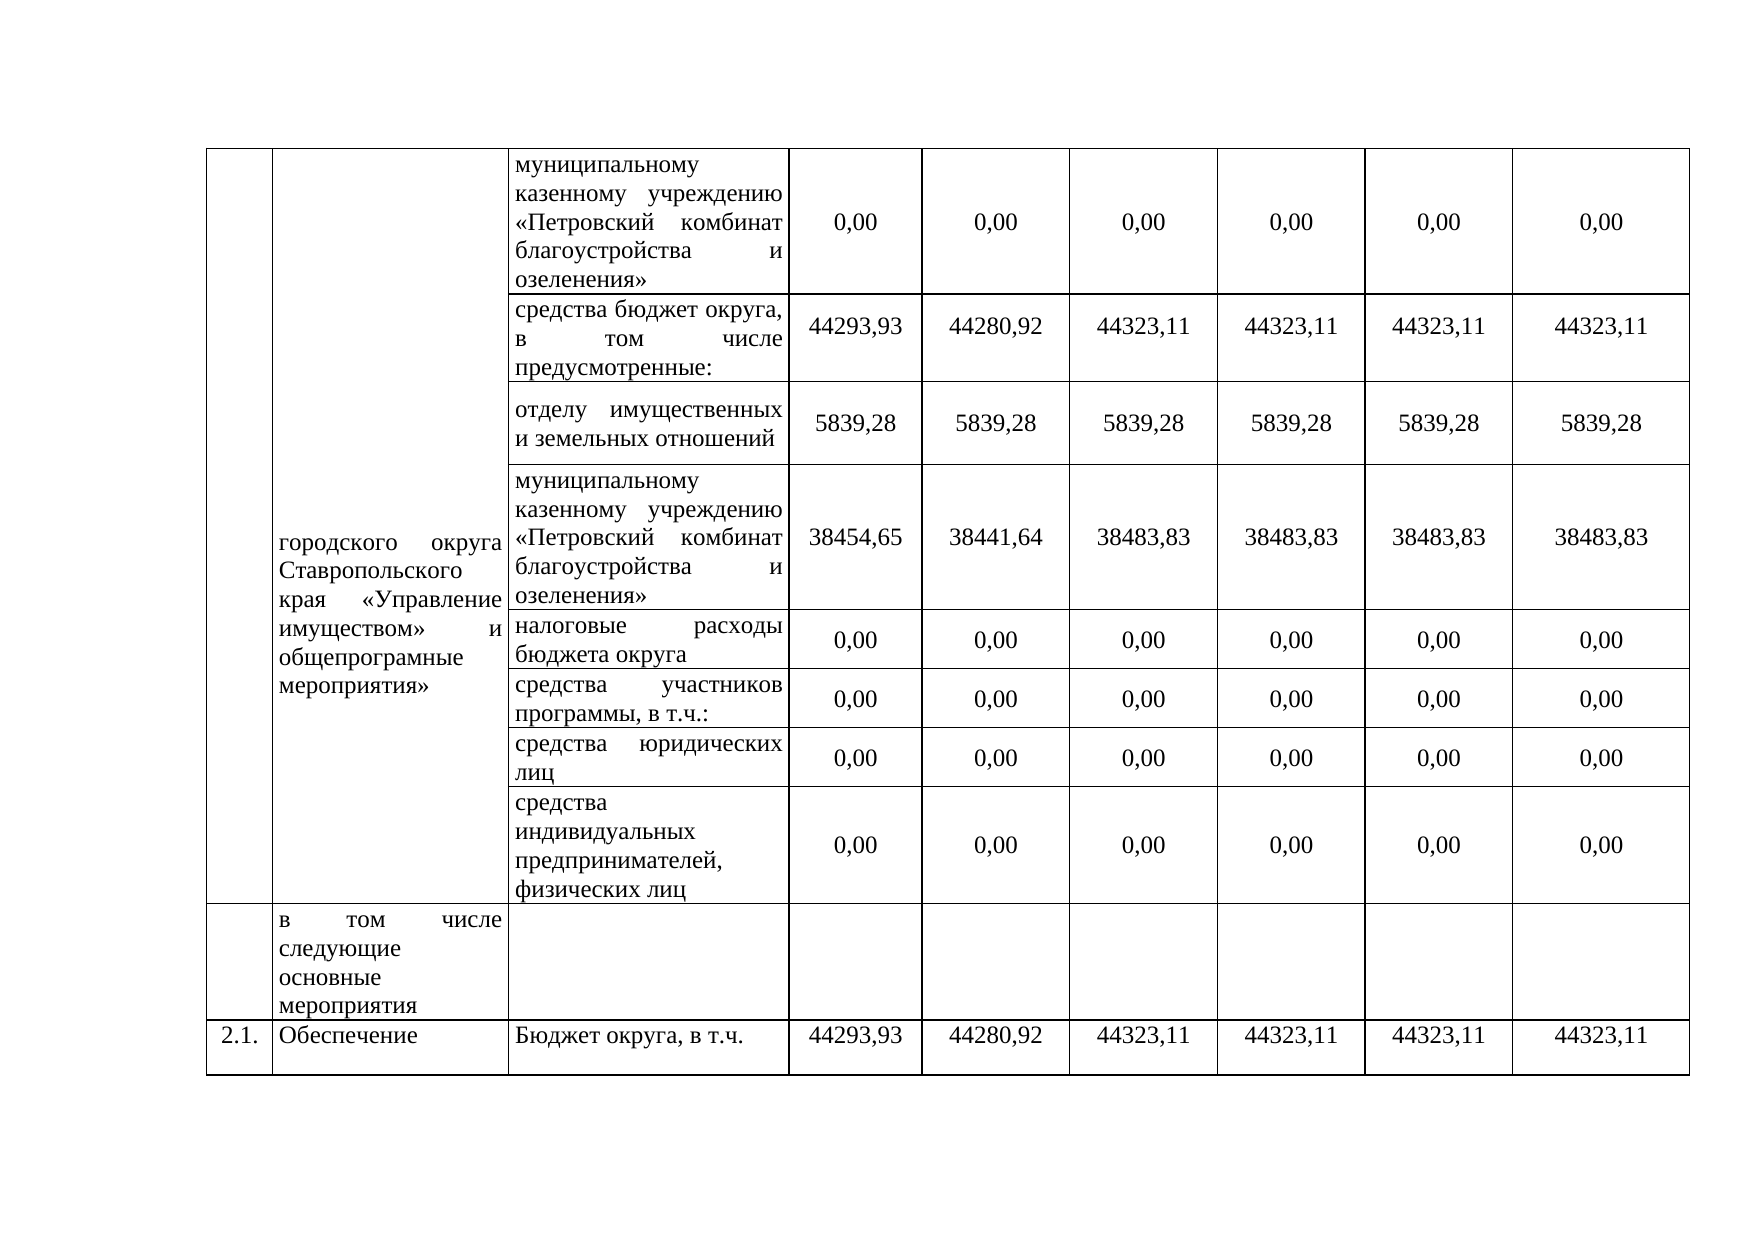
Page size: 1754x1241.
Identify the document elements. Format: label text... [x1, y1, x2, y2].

table_cell в том числе следующие основные мероприятия [273, 904, 508, 1019]
table_cell 44280,92 [923, 295, 1069, 381]
table_cell 44323,11 [1218, 1021, 1364, 1074]
table_cell [509, 904, 788, 1019]
table_cell 0,00 [923, 787, 1069, 902]
table_cell 0,00 [923, 149, 1069, 293]
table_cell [273, 1021, 508, 1074]
table_cell 44323,11 [1070, 1021, 1217, 1074]
table_cell 0,00 [1070, 610, 1217, 668]
table_cell [207, 904, 272, 1019]
table_cell 44323,11 [1218, 295, 1364, 381]
table_cell 44293,93 [790, 1021, 921, 1074]
table_cell 0,00 [790, 728, 921, 786]
table_cell [790, 904, 921, 1019]
table_cell 0,00 [790, 787, 921, 902]
table_cell 0,00 [1366, 149, 1512, 293]
table_cell 0,00 [1218, 787, 1364, 902]
table_cell 5839,28 [1218, 382, 1364, 463]
table_cell средства юридических лиц [509, 728, 788, 786]
table_cell 5839,28 [1513, 382, 1689, 463]
table_cell 0,00 [790, 610, 921, 668]
table_cell муниципальному казенному учреждению «Петровский комбинат благоустройства и озеленения» [509, 149, 788, 293]
table_cell Бюджет округа, в т.ч. [509, 1021, 788, 1074]
table_cell 0,00 [923, 669, 1069, 727]
table_cell 38483,83 [1513, 465, 1689, 609]
table_cell 0,00 [1513, 669, 1689, 727]
table_cell 0,00 [1366, 669, 1512, 727]
table_cell налоговые расходы бюджета округа [509, 610, 788, 668]
table_cell 2.1. [207, 1021, 272, 1074]
table_cell 44323,11 [1513, 1021, 1689, 1074]
table_cell [1070, 904, 1217, 1019]
table_cell 0,00 [1513, 610, 1689, 668]
table_cell [1218, 904, 1364, 1019]
table_cell [1513, 904, 1689, 1019]
table_cell 5839,28 [790, 382, 921, 463]
table_cell 44323,11 [1070, 295, 1217, 381]
table_cell 0,00 [1218, 728, 1364, 786]
table_cell 5839,28 [1366, 382, 1512, 463]
table_cell 0,00 [1513, 787, 1689, 902]
table_cell отделу имущественных и земельных отношений [509, 382, 788, 463]
table_cell средства индивидуальных предпринимателей, физических лиц [509, 787, 788, 902]
table_cell 44323,11 [1366, 1021, 1512, 1074]
table_cell 0,00 [1513, 149, 1689, 293]
table_cell [923, 904, 1069, 1019]
table_cell 5839,28 [923, 382, 1069, 463]
table_cell [1366, 904, 1512, 1019]
table_cell 38483,83 [1218, 465, 1364, 609]
table_cell средства участников программы, в т.ч.: [509, 669, 788, 727]
table_cell 0,00 [1070, 728, 1217, 786]
table_cell 0,00 [1070, 149, 1217, 293]
table_cell 38441,64 [923, 465, 1069, 609]
table_cell 0,00 [923, 610, 1069, 668]
table_cell 0,00 [1513, 728, 1689, 786]
table_cell 5839,28 [1070, 382, 1217, 463]
table_cell 38483,83 [1070, 465, 1217, 609]
table_cell 0,00 [1366, 787, 1512, 902]
table_cell 0,00 [790, 669, 921, 727]
table_cell 44280,92 [923, 1021, 1069, 1074]
table_cell 44293,93 [790, 295, 921, 381]
table_cell 38454,65 [790, 465, 921, 609]
table_cell 0,00 [790, 149, 921, 293]
table_cell 44323,11 [1513, 295, 1689, 381]
table_cell 44323,11 [1366, 295, 1512, 381]
table_cell 38483,83 [1366, 465, 1512, 609]
table_cell 0,00 [1218, 149, 1364, 293]
table_cell 0,00 [1366, 610, 1512, 668]
table_cell средства бюджет округа, в том числе предусмотренные: [509, 295, 788, 381]
table_cell 0,00 [1366, 728, 1512, 786]
table_cell 0,00 [1218, 610, 1364, 668]
table_cell 0,00 [1218, 669, 1364, 727]
table_cell муниципальному казенному учреждению «Петровский комбинат благоустройства и озеленения» [509, 465, 788, 609]
table_cell 0,00 [1070, 787, 1217, 902]
table_cell 0,00 [923, 728, 1069, 786]
table_cell 0,00 [1070, 669, 1217, 727]
